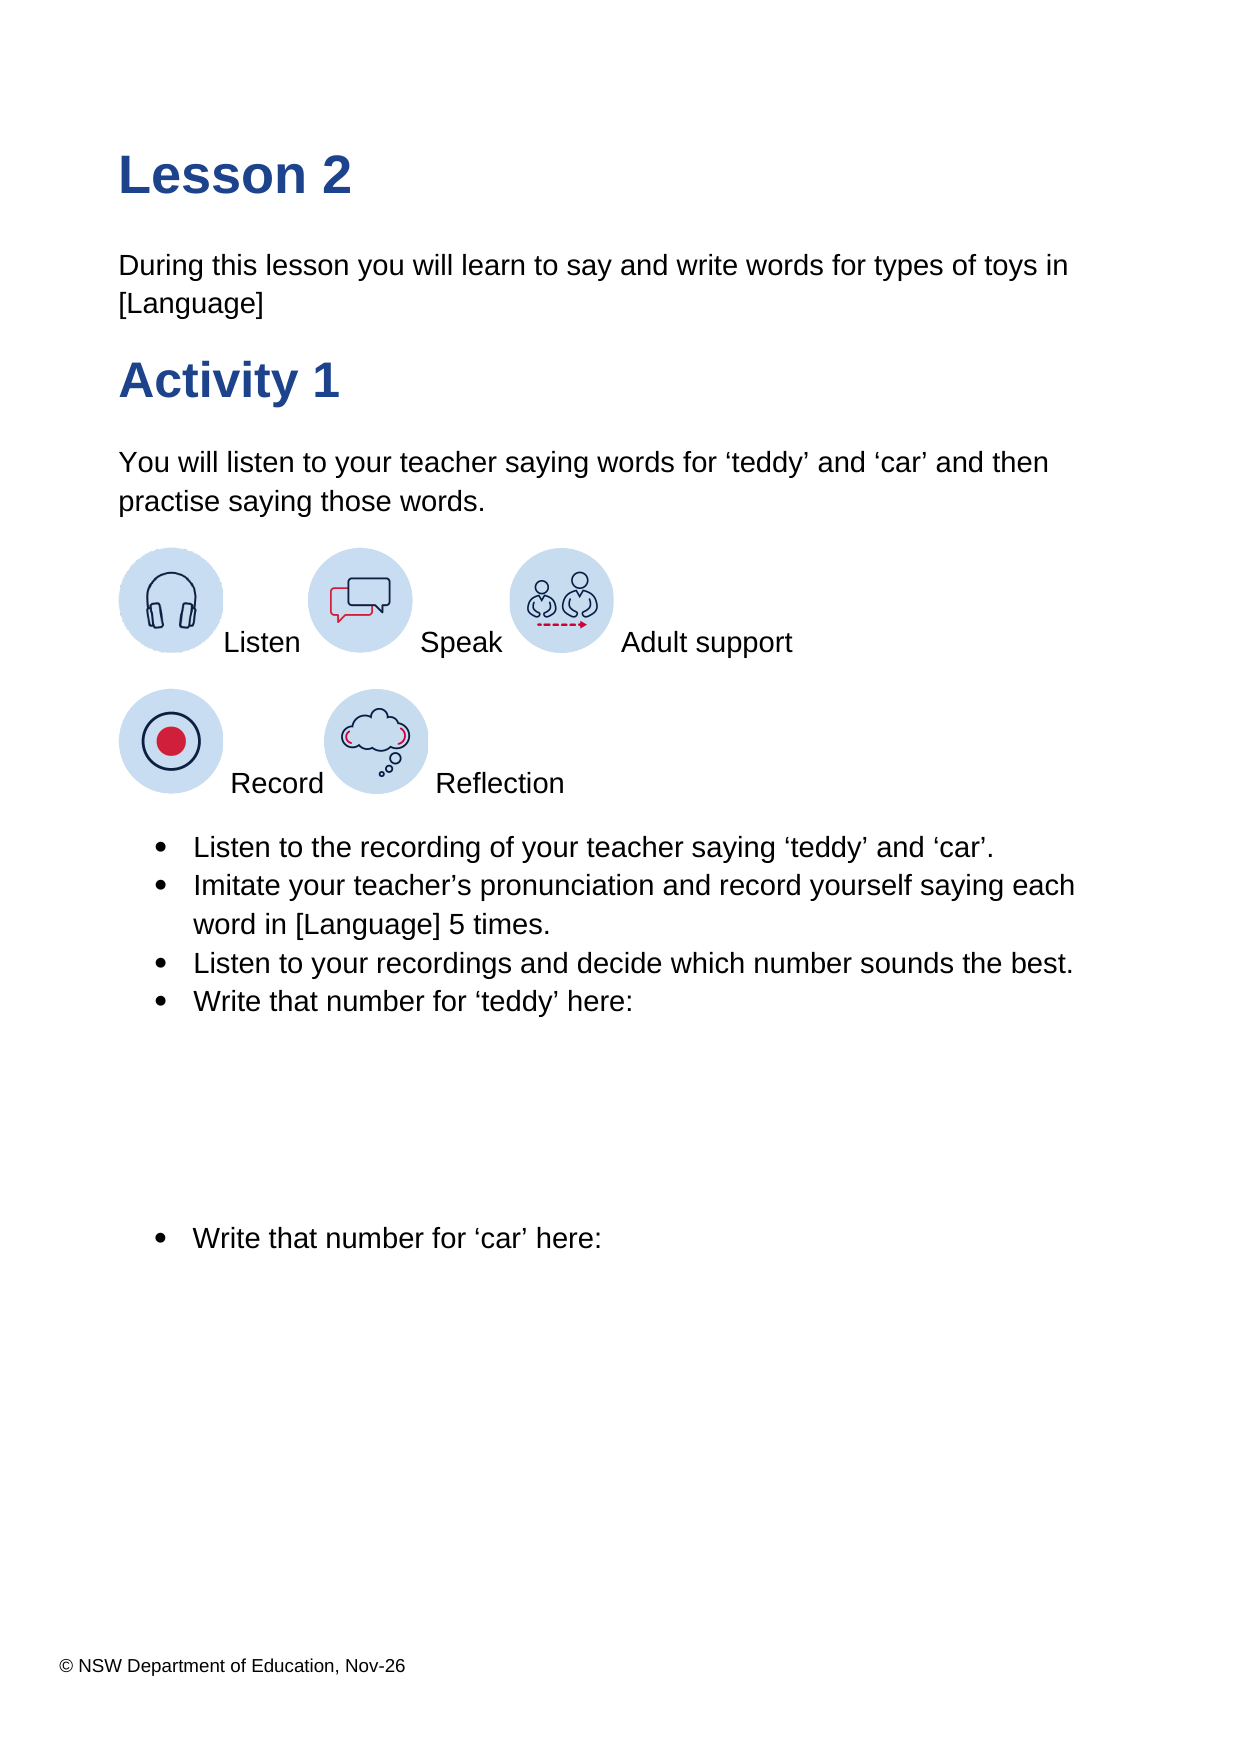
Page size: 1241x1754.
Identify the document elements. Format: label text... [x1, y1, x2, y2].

subtitle Lesson 2 [118, 143, 1122, 205]
picture [324, 689, 429, 794]
picture [118, 547, 224, 653]
list Listen to your recordings and decide which number sounds the best. [156, 946, 1122, 979]
text Record Reflection [118, 688, 1122, 800]
text During this lesson you will learn to say and write words for types of toys in [Language] [118, 248, 1122, 320]
picture [509, 548, 614, 653]
list Write that number for ‘teddy’ here: [156, 984, 1122, 1018]
list Listen to the recording of your teacher saying ‘teddy’ and ‘car’. [156, 830, 1122, 863]
text You will listen to your teacher saying words for ‘teddy’ and ‘car’ and then practise saying those words. [118, 445, 1122, 517]
picture [118, 688, 224, 794]
subtitle Activity 1 [118, 350, 1122, 408]
picture [307, 547, 413, 653]
list Write that number for ‘car’ here: [155, 1221, 1122, 1254]
list Imitate your teacher’s pronunciation and record yourself saying each word in [Language] 5 times. [156, 868, 1122, 941]
